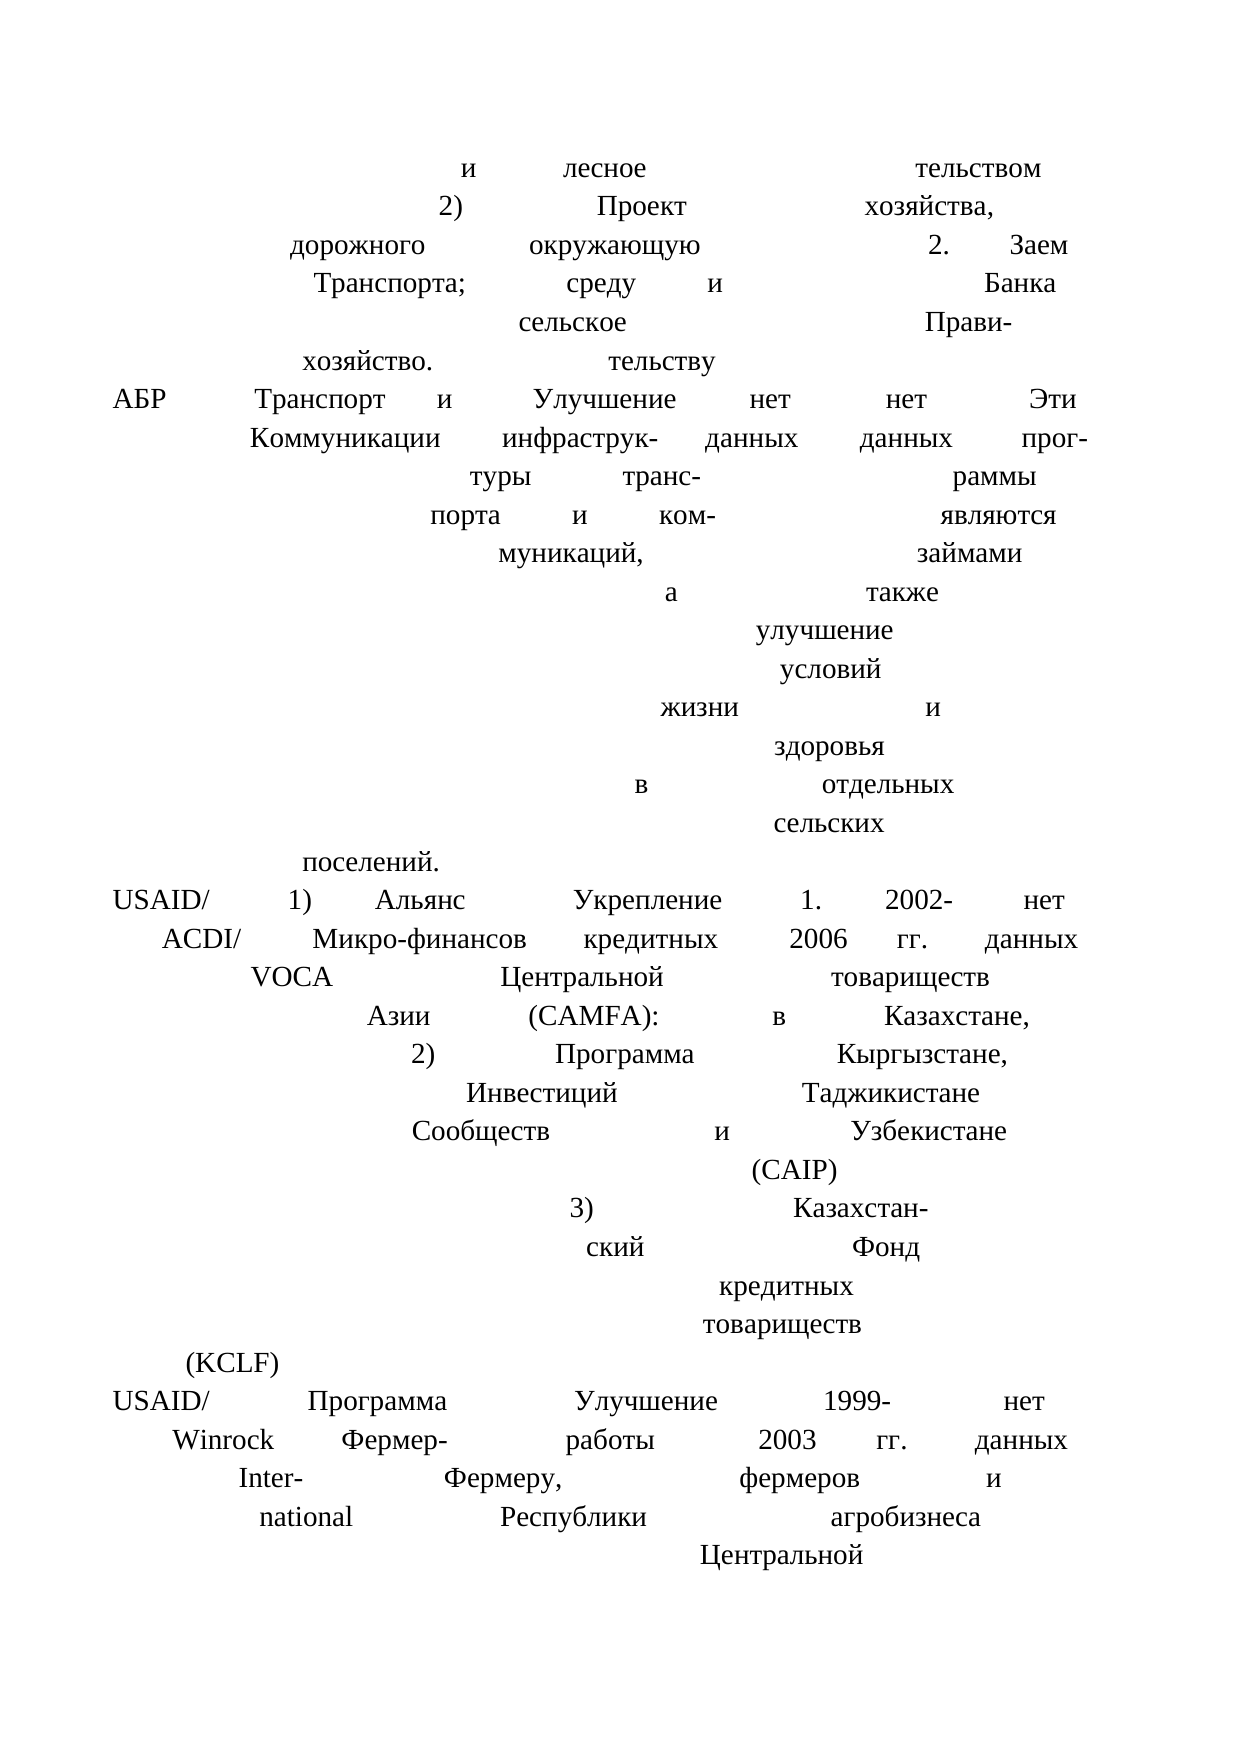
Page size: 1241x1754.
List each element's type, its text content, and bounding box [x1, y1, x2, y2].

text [112, 150, 1128, 376]
text АБР Транспорт и Улучшение нет нет Эти Коммуникации инфраструк- данных данных прог- туры транс- раммы порта и ком- являются муникаций, займами а также улучшение условий жизни и здоровья в отдельных сельских поселений. [112, 381, 1128, 877]
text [112, 1383, 1128, 1571]
text USAID/ 1) Альянс Укрепление 1. 2002- нет ACDI/ Микро-финансов кредитных 2006 гг. данных VOCA Центральной товариществ Азии (CAMFA): в Казахстане, 2) Программа Кыргызстане, Инвестиций Таджикистане Сообществ и Узбекистане (CAIP) 3) Казахстан- ский Фонд кредитных товариществ (KCLF) [112, 882, 1128, 1378]
